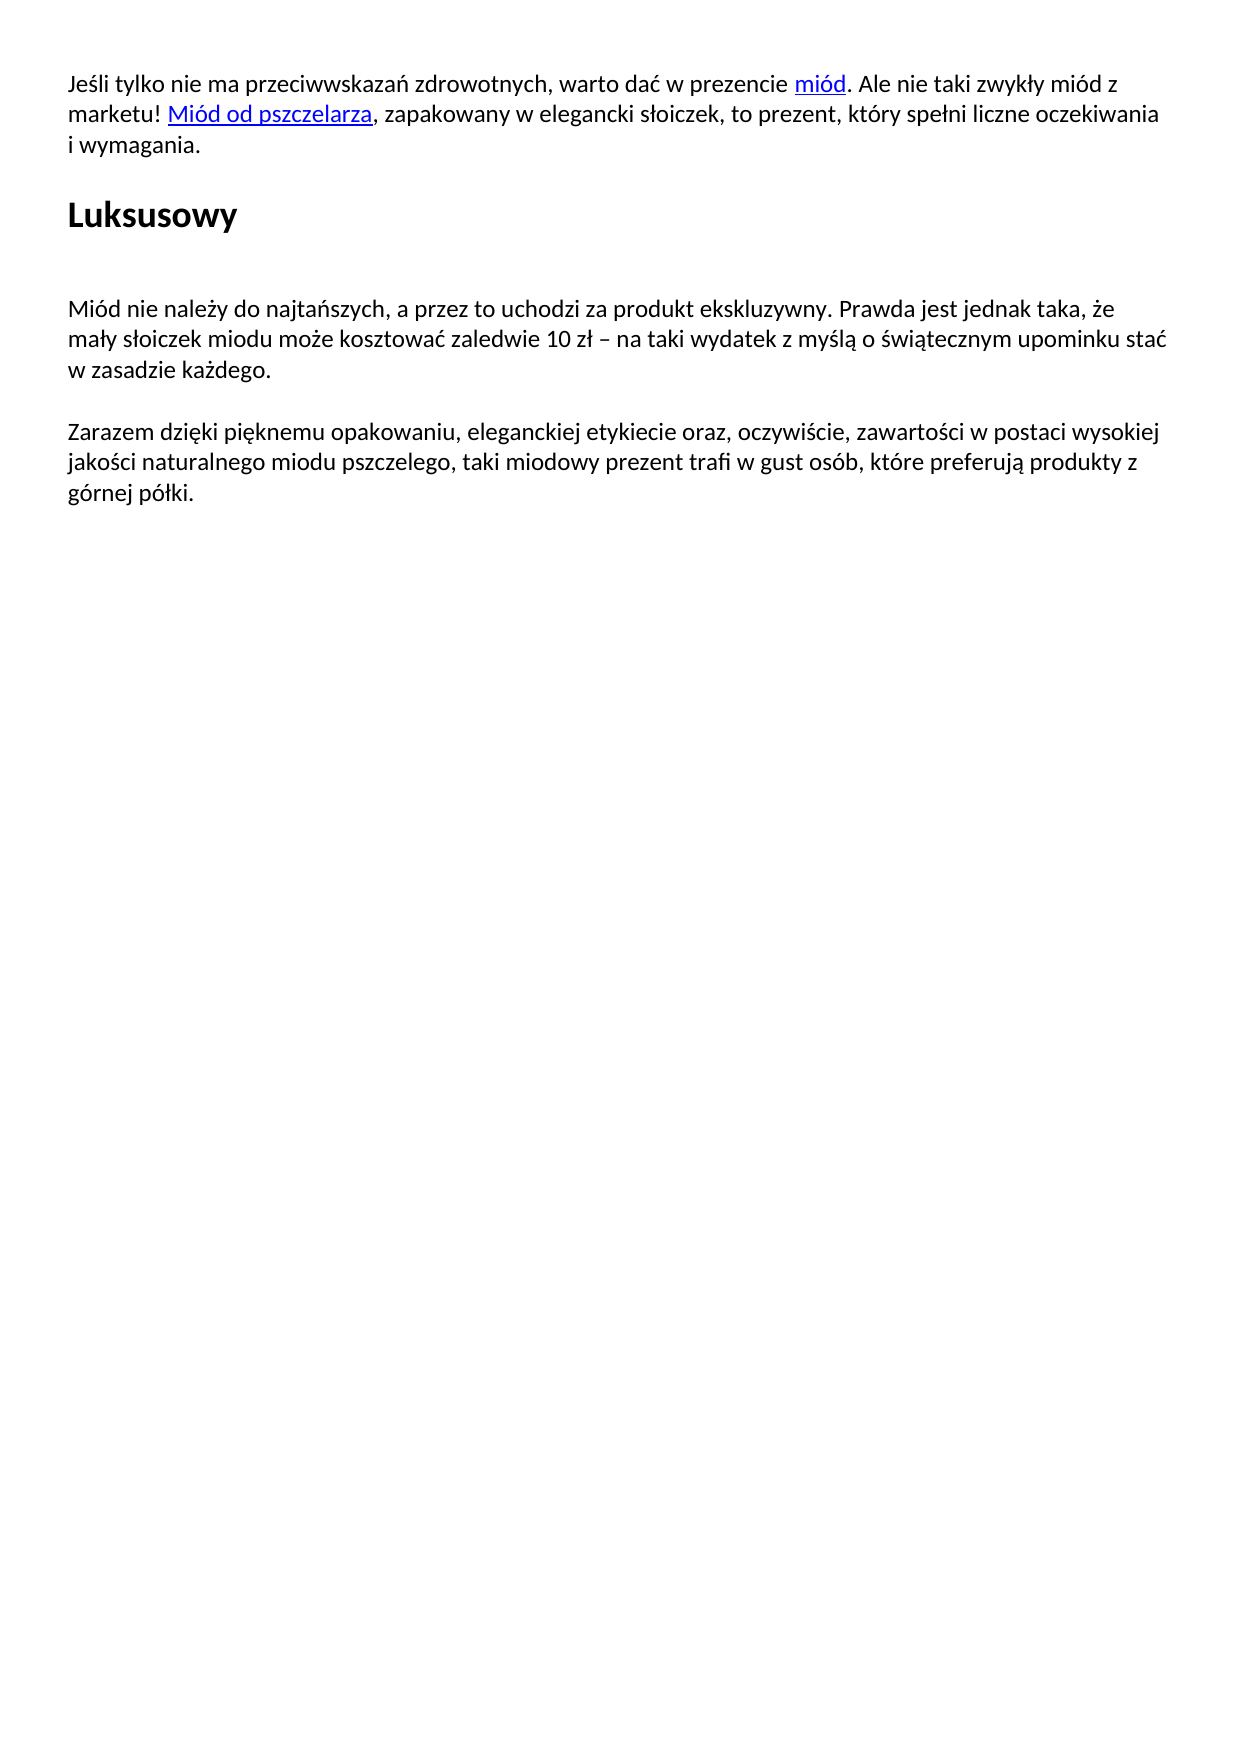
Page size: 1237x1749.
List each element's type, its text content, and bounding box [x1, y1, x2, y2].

text Luksusowy [68, 191, 1169, 236]
text Zarazem dzięki pięknemu opakowaniu, eleganckiej etykiecie oraz, oczywiście, zawartości w postaci wysokiej jakości naturalnego miodu pszczelego, taki miodowy prezent trafi w gust osób, które preferują produkty z górnej półki. [68, 416, 1169, 507]
text Miód nie należy do najtańszych, a przez to uchodzi za produkt ekskluzywny. Prawda jest jednak taka, że mały słoiczek miodu może kosztować zaledwie 10 zł – na taki wydatek z myślą o świątecznym upominku stać w zasadzie każdego. [68, 293, 1169, 384]
text Jeśli tylko nie ma przeciwwskazań zdrowotnych, warto dać w prezencie miód. Ale nie taki zwykły miód z marketu! Miód od pszczelarza, zapakowany w elegancki słoiczek, to prezent, który spełni liczne oczekiwania i wymagania. [68, 68, 1169, 159]
